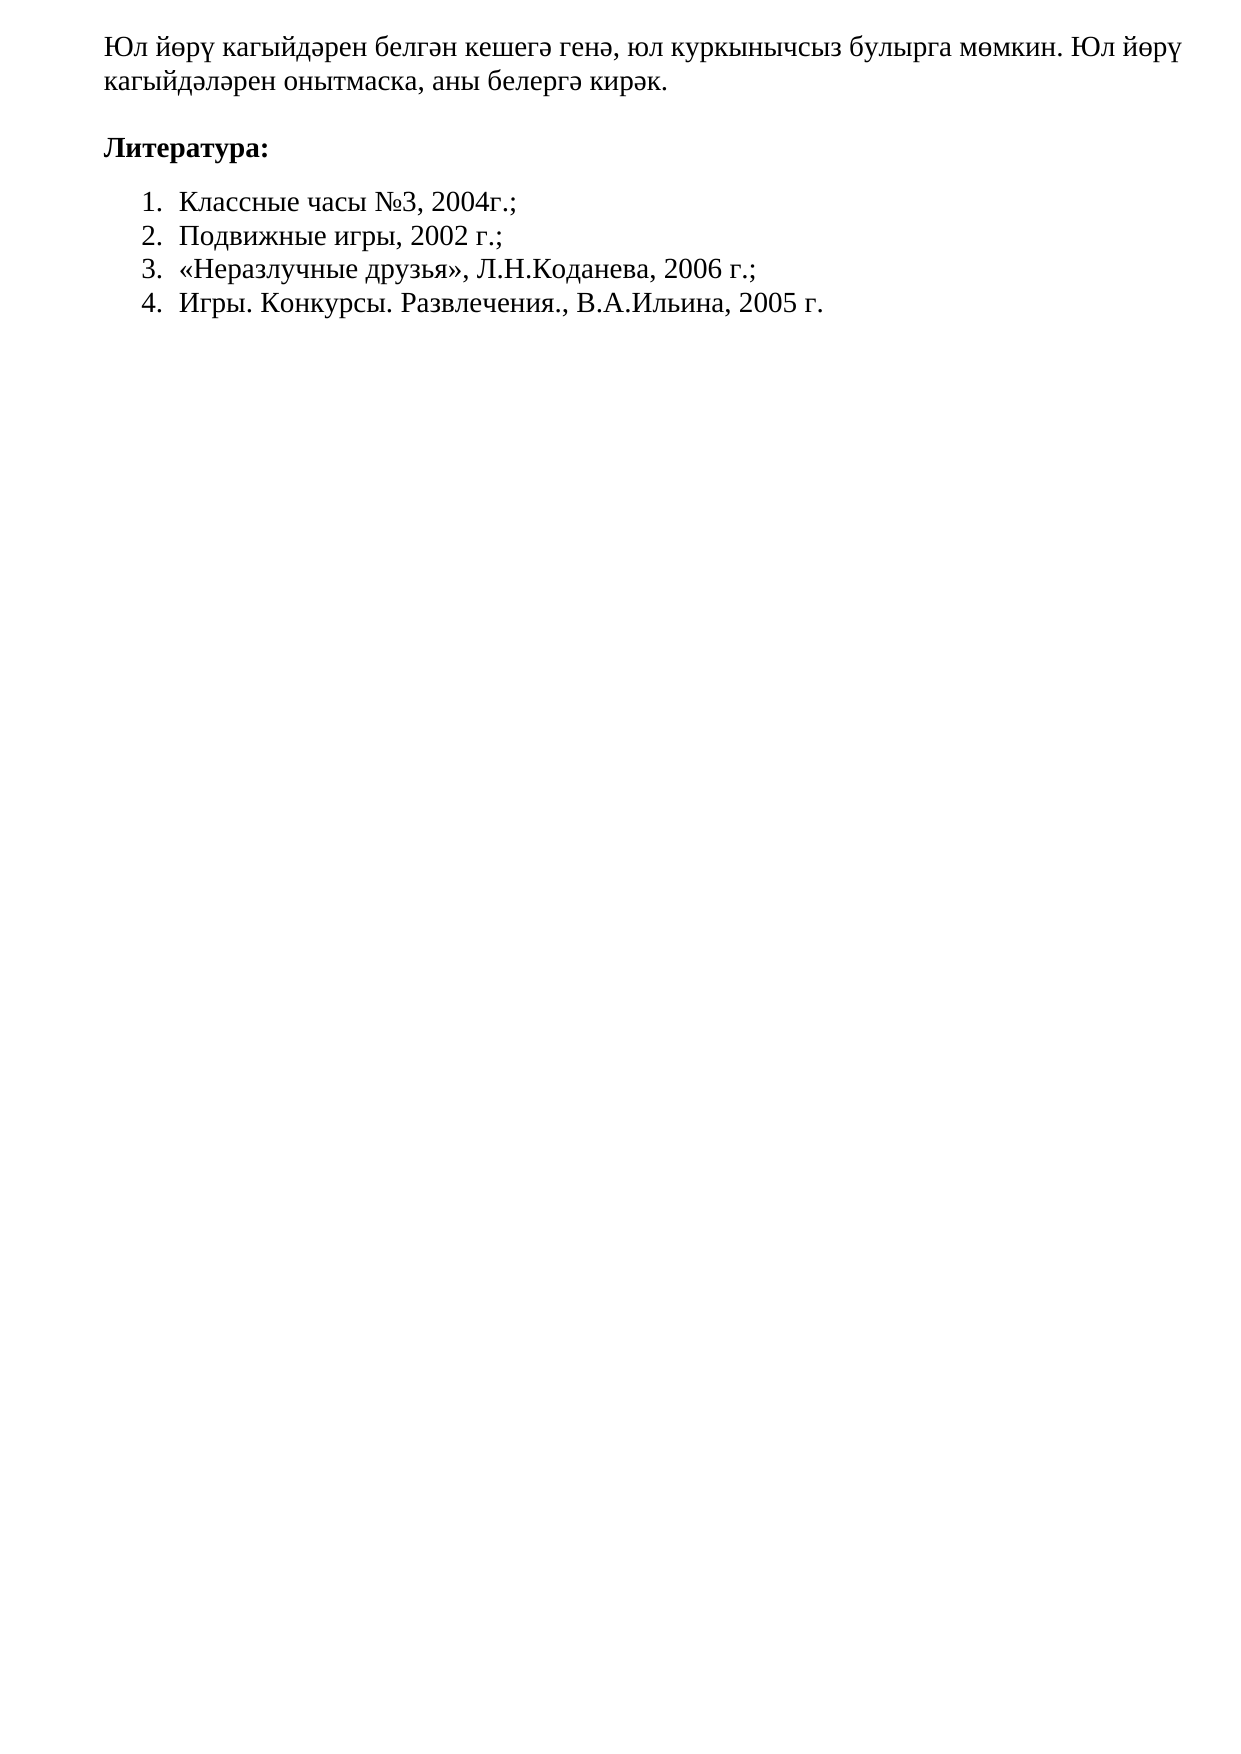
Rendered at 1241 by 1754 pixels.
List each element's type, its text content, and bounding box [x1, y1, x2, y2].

list Классные часы №3, 2004г.; [141, 184, 1203, 218]
list «Неразлучные друзья», Л.Н.Коданева, 2006 г.; [141, 252, 1203, 285]
list Подвижные игры, 2002 г.; [141, 218, 1203, 252]
list Игры. Конкурсы. Развлечения., В.А.Ильина, 2005 г. [141, 285, 1203, 319]
text Юл йөрү кагыйдәрен белгән кешегә генә, юл куркынычсыз булырга мөмкин. Юл йөрү кагыйдәләрен онытмаска, аны белергә кирәк. [103, 29, 1203, 97]
text Литература: [103, 130, 1203, 164]
